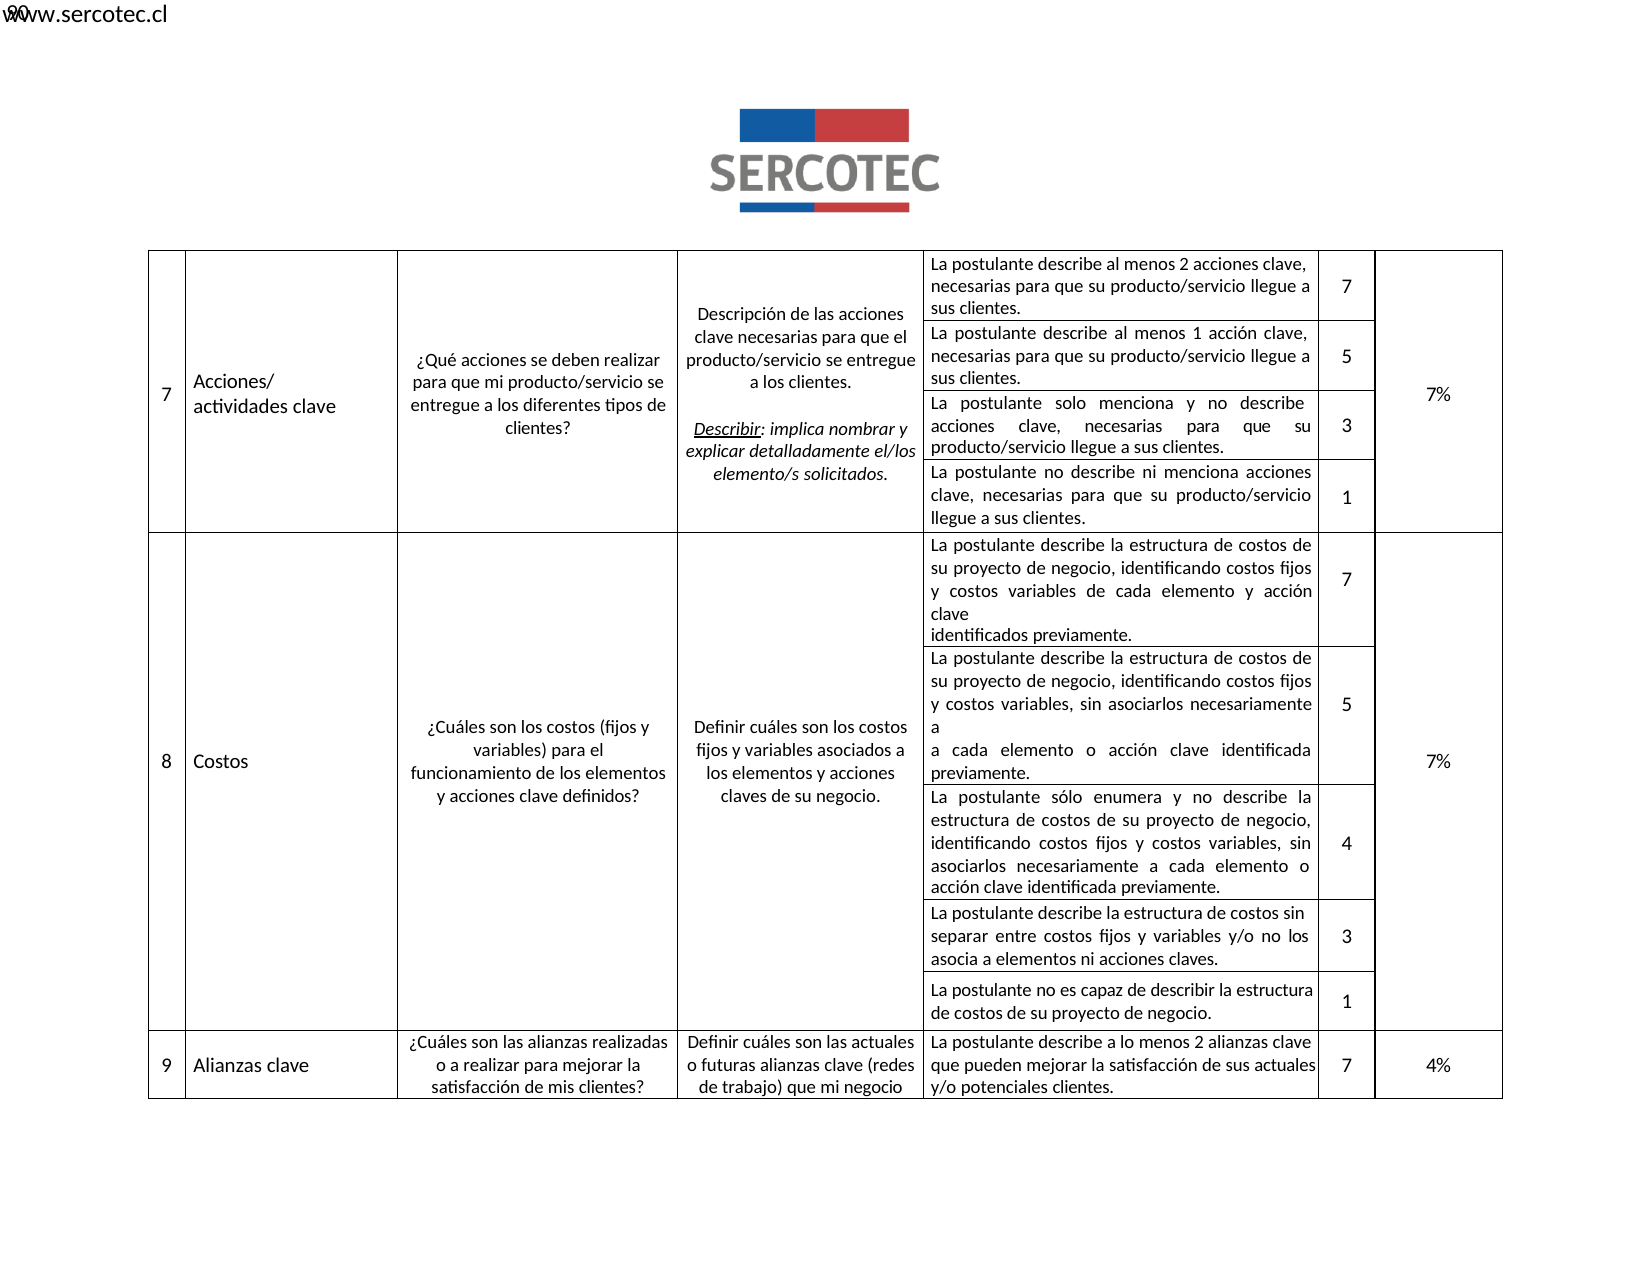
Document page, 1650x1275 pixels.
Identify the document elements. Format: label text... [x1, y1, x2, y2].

table_cell Alianzas clave [186, 1031, 397, 1098]
table_cell La postulante describe la estructura de costos sin separar entre costos fijos y variables y/o no los asocia a elementos ni acciones claves. [924, 900, 1318, 971]
table_cell 7 [1319, 1031, 1374, 1098]
table_cell 4 [1319, 785, 1374, 898]
table_cell La postulante sólo enumera y no describe la estructura de costos de su proyecto de negocio, identificando costos fijos y costos variables, sin asociarlos necesariamente a cada elemento o acción clave identificada previamente. [924, 785, 1318, 898]
table_cell 1 [1319, 460, 1374, 532]
table_cell La postulante solo menciona y no describe acciones clave, necesarias para que su producto/servicio llegue a sus clientes. [924, 391, 1318, 459]
table_header 7 [1319, 251, 1374, 320]
table_cell 7 [1319, 533, 1374, 646]
table_cell Costos [186, 533, 397, 1029]
table_header La postulante describe al menos 2 acciones clave, necesarias para que su producto/servicio llegue a sus clientes. [924, 251, 1318, 320]
table_header 7% [1376, 251, 1502, 532]
table_header ¿Qué acciones se deben realizar para que mi producto/servicio se entregue a los diferentes tipos de clientes? [398, 251, 677, 532]
table_cell La postulante no es capaz de describir la estructura de costos de su proyecto de negocio. [924, 972, 1318, 1029]
table_cell 3 [1319, 900, 1374, 971]
table_cell La postulante describe la estructura de costos de su proyecto de negocio, identificando costos fijos y costos variables de cada elemento y acción clave identificados previamente. [924, 533, 1318, 646]
table_cell La postulante describe a lo menos 2 alianzas clave que pueden mejorar la satisfacción de sus actuales y/o potenciales clientes. [924, 1031, 1318, 1098]
table_cell 3 [1319, 391, 1374, 459]
picture [709, 108, 940, 213]
table_cell 5 [1319, 647, 1374, 784]
table_cell 9 [149, 1031, 185, 1098]
table_header Acciones/ actividades clave [186, 251, 397, 532]
table_header 7 [149, 251, 185, 532]
table_cell ¿Cuáles son las alianzas realizadas o a realizar para mejorar la satisfacción de mis clientes? [398, 1031, 677, 1098]
table_cell 8 [149, 533, 185, 1029]
table_cell 5 [1319, 321, 1374, 389]
table_cell La postulante describe al menos 1 acción clave, necesarias para que su producto/servicio llegue a sus clientes. [924, 321, 1318, 389]
table_cell ¿Cuáles son los costos (fijos y variables) para el funcionamiento de los elementos y acciones clave definidos? [398, 533, 677, 1029]
table_cell La postulante describe la estructura de costos de su proyecto de negocio, identificando costos fijos y costos variables, sin asociarlos necesariamente a a cada elemento o acción clave identificada previamente. [924, 647, 1318, 784]
table_cell Definir cuáles son los costos fijos y variables asociados a los elementos y acciones claves de su negocio. [678, 533, 923, 1029]
table_cell Definir cuáles son las actuales o futuras alianzas clave (redes de trabajo) que mi negocio [678, 1031, 923, 1098]
table_cell La postulante no describe ni menciona acciones clave, necesarias para que su producto/servicio llegue a sus clientes. [924, 460, 1318, 532]
table_cell 4% [1376, 1031, 1502, 1098]
table_header Descripción de las acciones clave necesarias para que el producto/servicio se entregue a los clientes. Describir: implica nombrar y explicar detalladamente el/los elemento/s solicitados. [678, 251, 923, 532]
table_cell 7% [1376, 533, 1502, 1029]
table_cell 1 [1319, 972, 1374, 1029]
